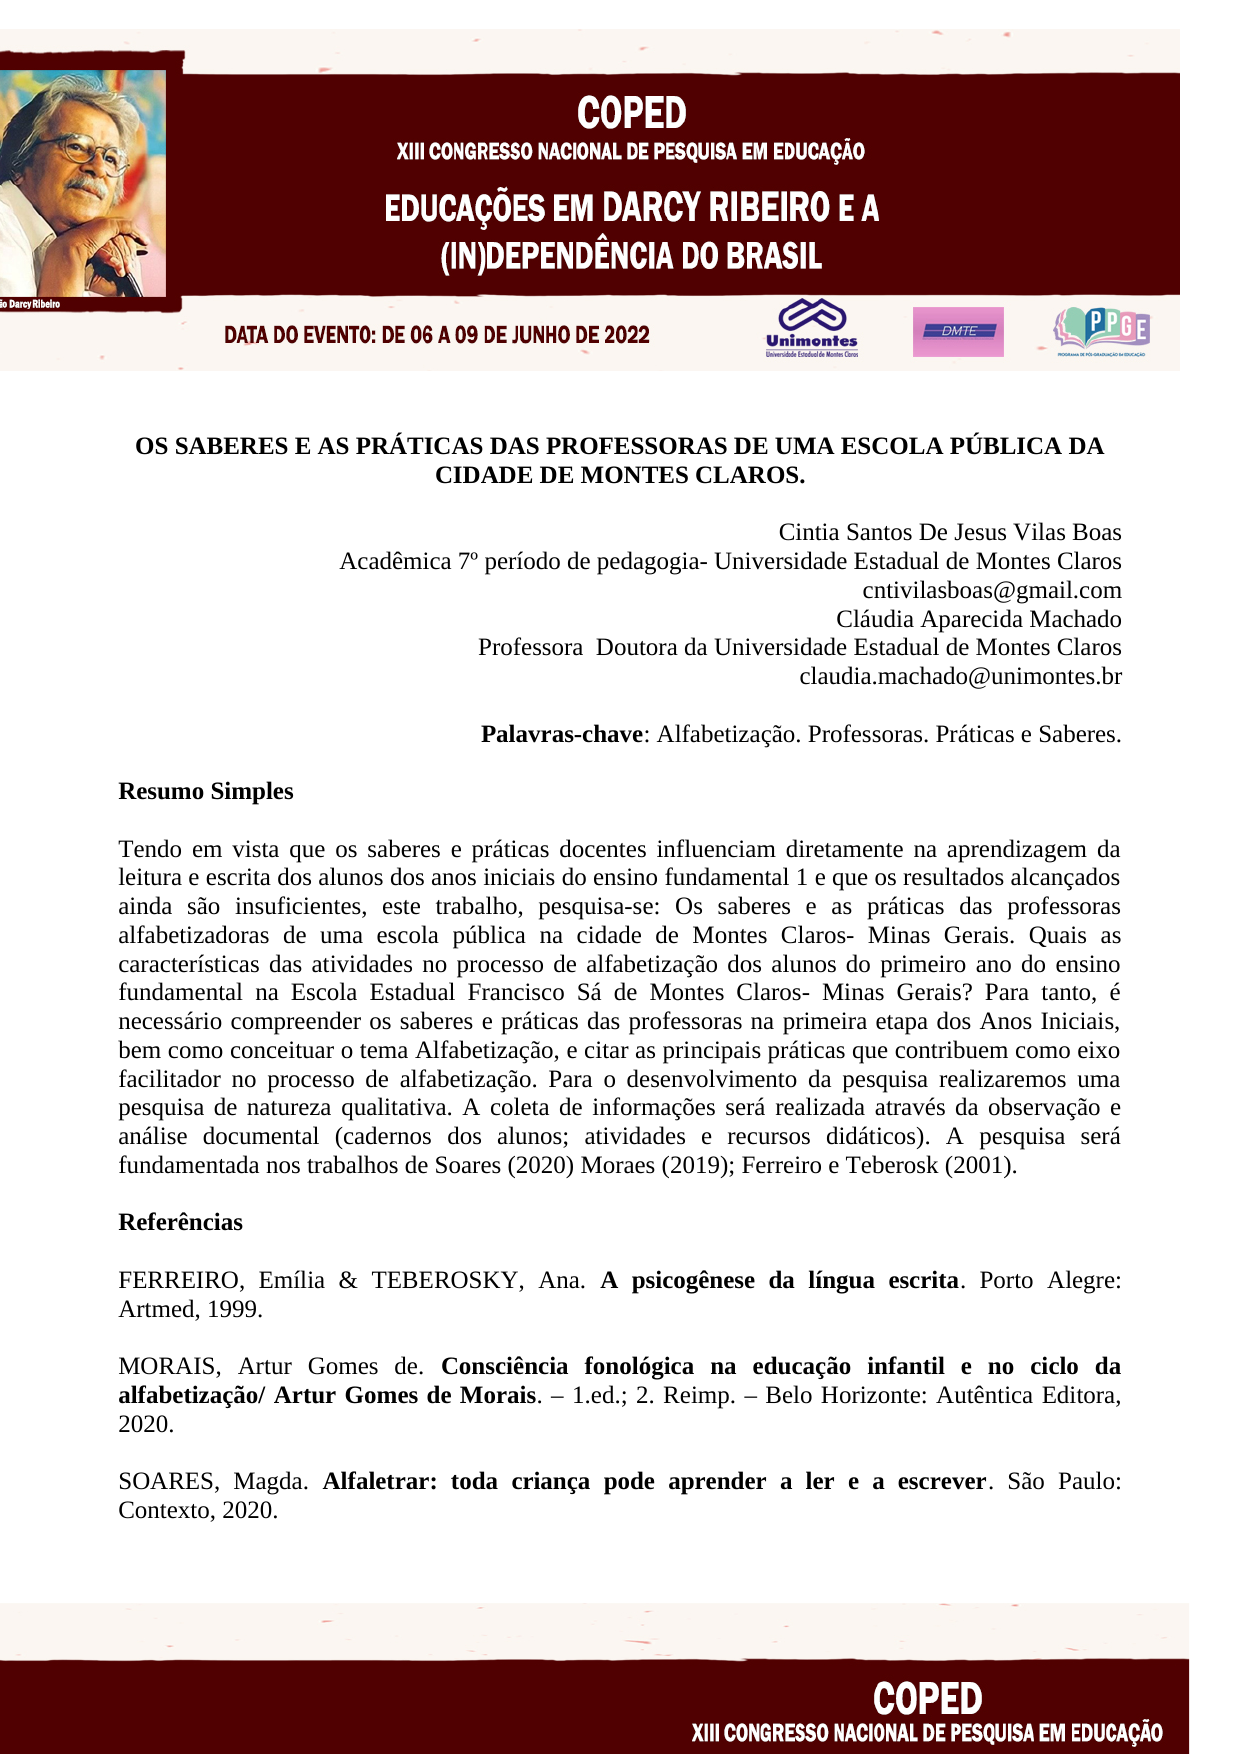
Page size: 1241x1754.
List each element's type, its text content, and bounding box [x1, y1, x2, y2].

text Palavras-chave: Alfabetização. Professoras. Práticas e Saberes. [118, 719, 1122, 747]
text Cintia Santos De Jesus Vilas Boas [118, 517, 1122, 546]
text Professora Doutora da Universidade Estadual de Montes Claros [118, 632, 1122, 661]
text Tendo em vista que os saberes e práticas docentes influenciam diretamente na aprendizagem da leitura e escrita dos alunos dos anos iniciais do ensino fundamental 1 e que os resultados alcançados ainda são insuficientes, este trabalho, pesquisa-se: Os saberes e as práticas das professoras alfabetizadoras de uma escola pública na cidade de Montes Claros- Minas Gerais. Quais as características das atividades no processo de alfabetização dos alunos do primeiro ano do ensino fundamental na Escola Estadual Francisco Sá de Montes Claros- Minas Gerais? Para tanto, é necessário compreender os saberes e práticas das professoras na primeira etapa dos Anos Iniciais, bem como conceituar o tema Alfabetização, e citar as principais práticas que contribuem como eixo facilitador no processo de alfabetização. Para o desenvolvimento da pesquisa realizaremos uma pesquisa de natureza qualitativa. A coleta de informações será realizada através da observação e análise documental (cadernos dos alunos; atividades e recursos didáticos). A pesquisa será fundamentada nos trabalhos de Soares (2020) Moraes (2019); Ferreiro e Teberosk (2001). [118, 834, 1122, 1179]
text SOARES, Magda. Alfaletrar: toda criança pode aprender a ler e a escrever. São Paulo: Contexto, 2020. [118, 1466, 1122, 1524]
picture [0, 1603, 1190, 1754]
picture [0, 29, 1180, 371]
text Cláudia Aparecida Machado [118, 604, 1122, 632]
text FERREIRO, Emília & TEBEROSKY, Ana. A psicogênese da língua escrita. Porto Alegre: Artmed, 1999. [118, 1265, 1122, 1322]
text Acadêmica 7º período de pedagogia- Universidade Estadual de Montes Claros [118, 546, 1122, 575]
text MORAIS, Artur Gomes de. Consciência fonológica na educação infantil e no ciclo da alfabetização/ Artur Gomes de Morais. – 1.ed.; 2. Reimp. – Belo Horizonte: Autêntica Editora, 2020. [118, 1351, 1122, 1437]
text Resumo Simples [118, 776, 1122, 805]
text Referências [118, 1207, 1122, 1236]
text claudia.machado@unimontes.br [118, 661, 1122, 690]
text cntivilasboas@gmail.com [118, 575, 1122, 604]
text OS SABERES E AS PRÁTICAS DAS PROFESSORAS DE UMA ESCOLA PÚBLICA DA CIDADE DE MONTES CLAROS. [118, 431, 1122, 489]
